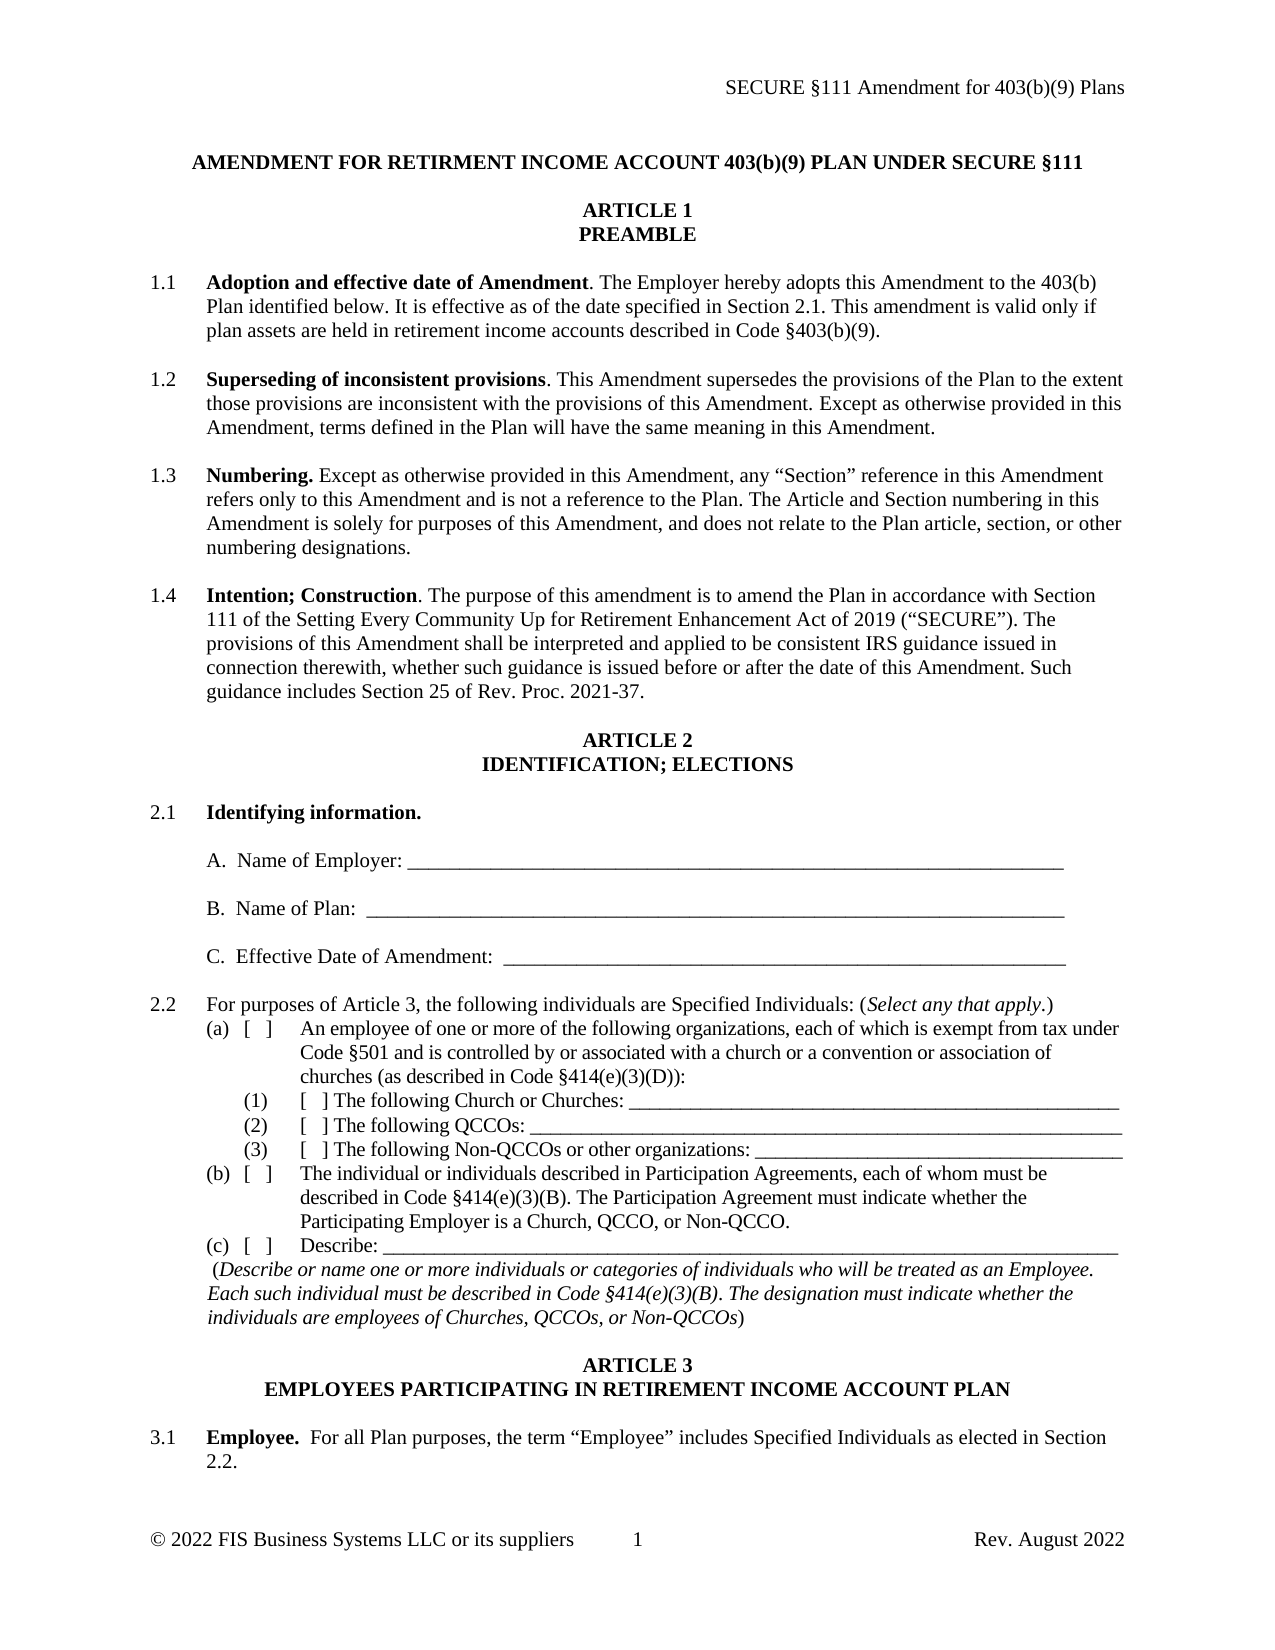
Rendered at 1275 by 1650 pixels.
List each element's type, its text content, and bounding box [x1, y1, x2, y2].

text A. Name of Employer: _______________________________________________________________ [150, 848, 1125, 872]
text 2.2 For purposes of Article 3, the following individuals are Specified Individuals: (Select any that apply.) [150, 992, 1125, 1016]
text 1.3 Numbering. Except as otherwise provided in this Amendment, any “Section” reference in this Amendment refers only to this Amendment and is not a reference to the Plan. The Article and Section numbering in this Amendment is solely for purposes of this Amendment, and does not relate to the Plan article, section, or other numbering designations. [150, 463, 1125, 559]
text AMENDMENT FOR RETIRMENT INCOME ACCOUNT 403(b)(9) PLAN UNDER SECURE §111 [150, 150, 1125, 174]
text (1) [ ] The following Church or Churches: ________________________________________________ [206, 1088, 1125, 1112]
text (2) [ ] The following QCCOs: __________________________________________________________ [206, 1112, 1125, 1137]
text (Describe or name one or more individuals or categories of individuals who will be treated as an Employee. Each such individual must be described in Code §414(e)(3)(B). The designation must indicate whether the individuals are employees of Churches, QCCOs, or Non-QCCOs) [207, 1257, 1125, 1329]
text (b) [ ] The individual or individuals described in Participation Agreements, each of whom must be described in Code §414(e)(3)(B). The Participation Agreement must indicate whether the Participating Employer is a Church, QCCO, or Non-QCCO. [206, 1161, 1125, 1233]
text (3) [ ] The following Non-QCCOs or other organizations: ____________________________________ [206, 1137, 1125, 1161]
text PREAMBLE [150, 222, 1125, 246]
text ARTICLE 3 [150, 1353, 1125, 1377]
text 1.4 Intention; Construction. The purpose of this amendment is to amend the Plan in accordance with Section 111 of the Setting Every Community Up for Retirement Enhancement Act of 2019 (“SECURE”). The provisions of this Amendment shall be interpreted and applied to be consistent IRS guidance issued in connection therewith, whether such guidance is issued before or after the date of this Amendment. Such guidance includes Section 25 of Rev. Proc. 2021-37. [150, 583, 1125, 703]
text 1.1 Adoption and effective date of Amendment. The Employer hereby adopts this Amendment to the 403(b) Plan identified below. It is effective as of the date specified in Section 2.1. This amendment is valid only if plan assets are held in retirement income accounts described in Code §403(b)(9). [150, 270, 1125, 342]
text (a) [ ] An employee of one or more of the following organizations, each of which is exempt from tax under Code §501 and is controlled by or associated with a church or a convention or association of churches (as described in Code §414(e)(3)(D)): [206, 1016, 1125, 1088]
text 2.1 Identifying information. [150, 800, 1125, 824]
text 1.2 Superseding of inconsistent provisions. This Amendment supersedes the provisions of the Plan to the extent those provisions are inconsistent with the provisions of this Amendment. Except as otherwise provided in this Amendment, terms defined in the Plan will have the same meaning in this Amendment. [150, 367, 1125, 439]
text B. Name of Plan: ___________________________________________________________________ [150, 896, 1125, 920]
text IDENTIFICATION; ELECTIONS [150, 752, 1125, 776]
text (c) [ ] Describe: ________________________________________________________________________ [206, 1233, 1125, 1257]
text ARTICLE 2 [150, 727, 1125, 752]
text C. Effective Date of Amendment: ______________________________________________________ [150, 944, 1125, 968]
text ARTICLE 1 [150, 198, 1125, 222]
text EMPLOYEES PARTICIPATING IN RETIREMENT INCOME ACCOUNT PLAN [150, 1377, 1125, 1401]
text 3.1 Employee. For all Plan purposes, the term “Employee” includes Specified Individuals as elected in Section 2.2. [150, 1425, 1125, 1473]
